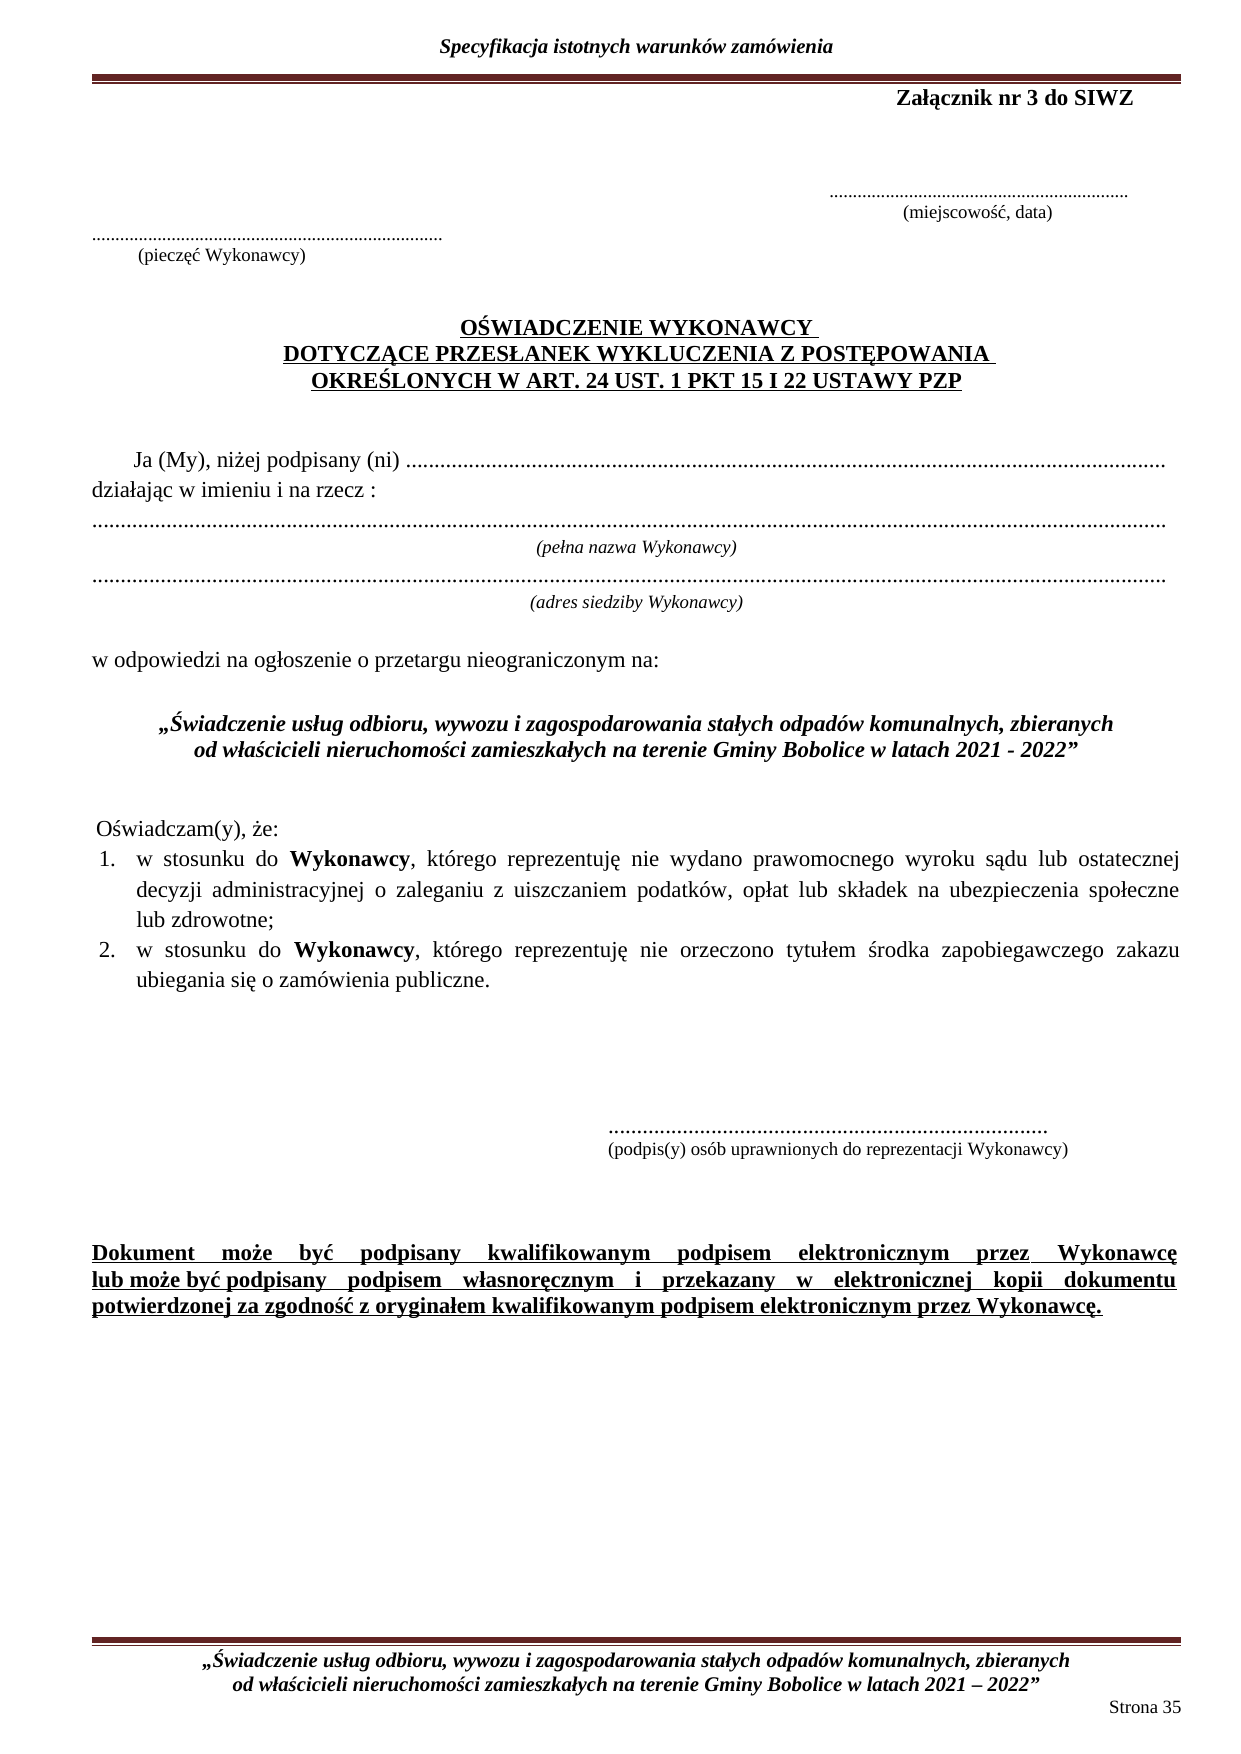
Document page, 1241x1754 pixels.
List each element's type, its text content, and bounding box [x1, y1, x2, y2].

list w stosunku do Wykonawcy, którego reprezentuję nie wydano prawomocnego wyroku sądu lub ostatecznej decyzji administracyjnej o zaleganiu z uiszczaniem podatków, opłat lub składek na ubezpieczenia społeczne lub zdrowotne; [98, 846, 1181, 932]
text ............................................................................. [534, 1112, 1181, 1138]
text Dokument może być podpisany kwalifikowanym podpisem elektronicznym przez Wykonawcę lub może być podpisany podpisem własnoręcznym i przekazany w elektronicznej kopii dokumentu potwierdzonej za zgodność z oryginałem kwalifikowanym podpisem elektronicznym przez Wykonawcę. [92, 1290, 1177, 1318]
list w stosunku do Wykonawcy, którego reprezentuję nie orzeczono tytułem środka zapobiegawczego zakazu ubiegania się o zamówienia publiczne. [98, 936, 1181, 993]
text (pełna nazwa Wykonawcy) [92, 536, 1181, 558]
text ................................................................ [755, 179, 1181, 201]
text Dokument może być podpisany kwalifikowanym podpisem elektronicznym przez Wykonawcę lub może być podpisany podpisem własnoręcznym i przekazany w elektronicznej kopii dokumentu potwierdzonej za zgodność z oryginałem kwalifikowanym podpisem elektronicznym przez Wykonawcę. [92, 1239, 1177, 1262]
text od właścicieli nieruchomości zamieszkałych na terenie Gminy Bobolice w latach 2021 - 2022” [92, 736, 1181, 762]
text OŚWIADCZENIE WYKONAWCY [92, 314, 1181, 340]
text (pieczęć Wykonawcy) [92, 244, 1181, 266]
text ............................................................................................................................................................................................ [92, 561, 1181, 587]
text ............................................................................................................................................................................................ [92, 506, 1181, 532]
text (miejscowość, data) [92, 201, 1181, 223]
text (podpis(y) osób uprawnionych do reprezentacji Wykonawcy) [564, 1138, 1181, 1160]
text „Świadczenie usług odbioru, wywozu i zagospodarowania stałych odpadów komunalnych, zbieranych [92, 709, 1181, 736]
text OKREŚLONYCH W ART. 24 UST. 1 PKT 15 I 22 USTAWY PZP [92, 367, 1181, 393]
text Dokument może być podpisany kwalifikowanym podpisem elektronicznym przez Wykonawcę lub może być podpisany podpisem własnoręcznym i przekazany w elektronicznej kopii dokumentu potwierdzonej za zgodność z oryginałem kwalifikowanym podpisem elektronicznym przez Wykonawcę. [92, 1263, 1177, 1289]
text DOTYCZĄCE PRZESŁANEK WYKLUCZENIA Z POSTĘPOWANIA [92, 340, 1181, 367]
text Ja (My), niżej podpisany (ni) ..................................................................................................................................... [92, 446, 1181, 472]
text ........................................................................... [92, 223, 1181, 244]
text Załącznik nr 3 do SIWZ [92, 84, 1134, 110]
text w odpowiedzi na ogłoszenie o przetargu nieograniczonym na: [92, 646, 1181, 673]
text działając w imieniu i na rzecz : [92, 476, 1181, 502]
text (adres siedziby Wykonawcy) [92, 591, 1181, 613]
list Oświadczam(y), że: [96, 815, 1181, 842]
